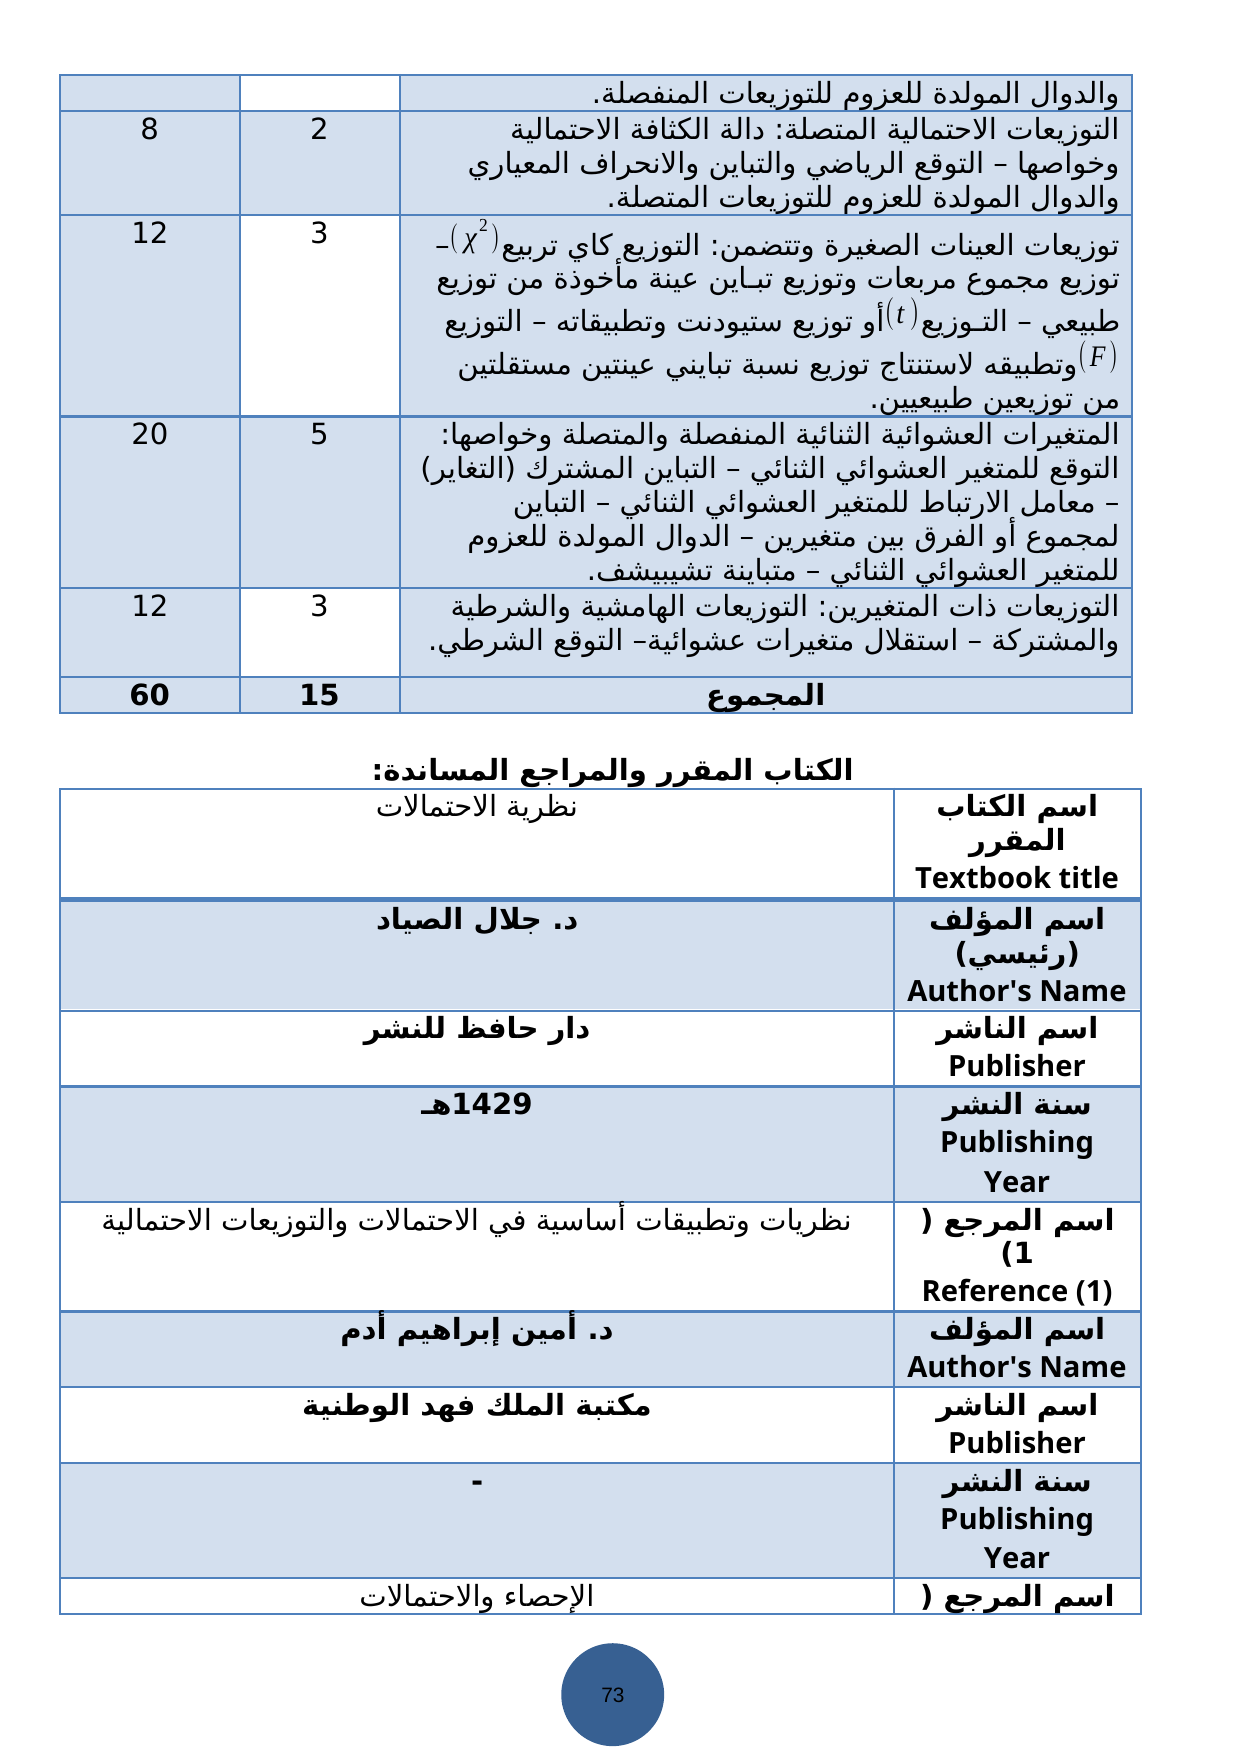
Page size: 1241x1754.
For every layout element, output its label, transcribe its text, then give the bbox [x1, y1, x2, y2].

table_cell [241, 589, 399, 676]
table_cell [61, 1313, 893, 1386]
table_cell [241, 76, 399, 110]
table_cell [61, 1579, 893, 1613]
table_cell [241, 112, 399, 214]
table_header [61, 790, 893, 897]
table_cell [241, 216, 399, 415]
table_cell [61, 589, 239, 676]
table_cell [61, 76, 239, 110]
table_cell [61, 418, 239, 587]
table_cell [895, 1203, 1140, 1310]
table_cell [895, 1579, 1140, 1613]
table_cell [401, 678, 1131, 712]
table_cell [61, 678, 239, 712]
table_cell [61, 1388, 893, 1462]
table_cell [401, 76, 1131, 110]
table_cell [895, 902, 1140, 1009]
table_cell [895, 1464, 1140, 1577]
text الكتاب المقرر والمراجع المساندة: [59, 754, 1167, 788]
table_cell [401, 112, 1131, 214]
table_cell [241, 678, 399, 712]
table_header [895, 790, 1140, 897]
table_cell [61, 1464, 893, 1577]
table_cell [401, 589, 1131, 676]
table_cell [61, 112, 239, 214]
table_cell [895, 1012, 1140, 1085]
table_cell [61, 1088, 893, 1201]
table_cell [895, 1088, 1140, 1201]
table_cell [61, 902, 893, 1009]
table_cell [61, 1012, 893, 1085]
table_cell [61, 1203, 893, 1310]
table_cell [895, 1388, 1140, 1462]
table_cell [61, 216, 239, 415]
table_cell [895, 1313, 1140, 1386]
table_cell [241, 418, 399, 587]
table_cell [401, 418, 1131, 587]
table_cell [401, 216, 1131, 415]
